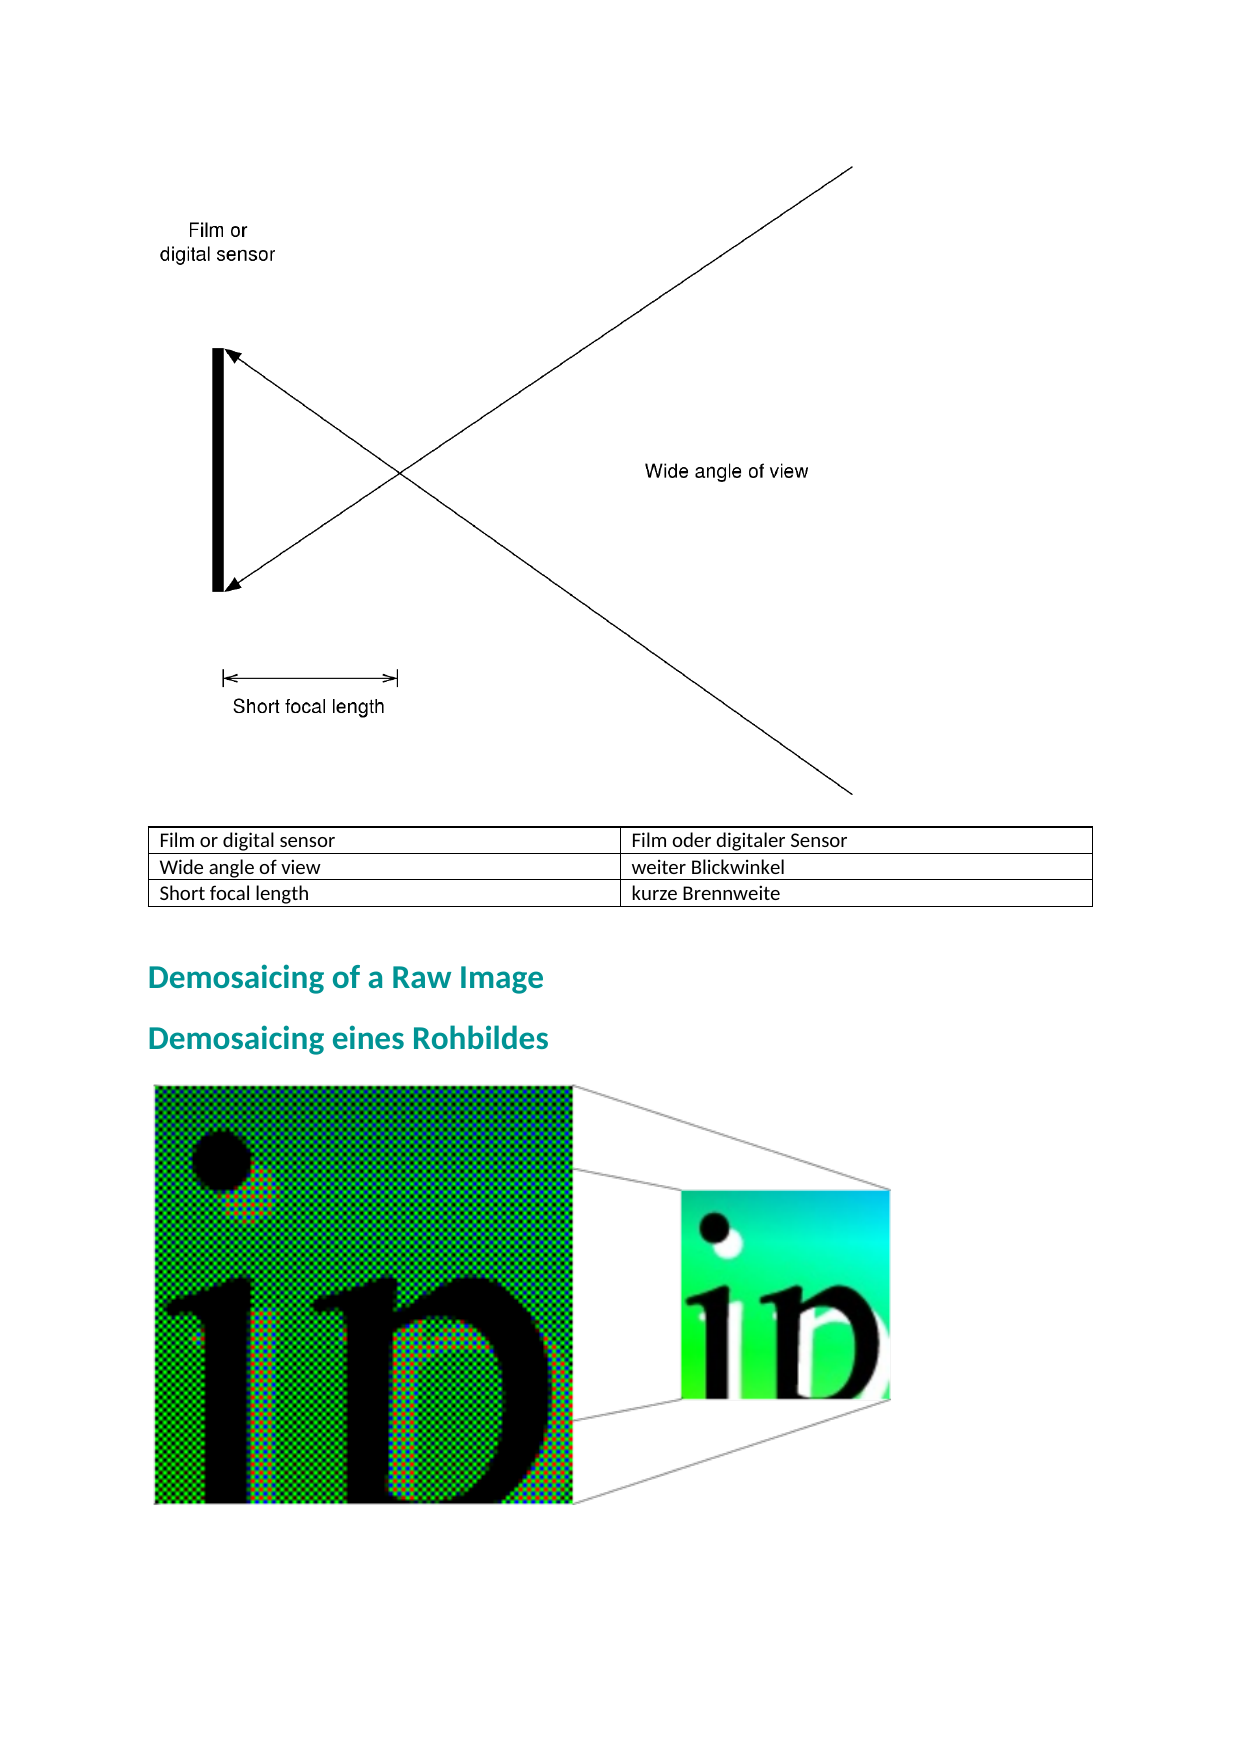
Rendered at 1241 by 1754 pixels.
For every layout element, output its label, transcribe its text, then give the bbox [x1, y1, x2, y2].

table_header Film oder digitaler Sensor [621, 828, 1092, 853]
table_cell Short focal length [149, 880, 620, 906]
table_header Film or digital sensor [149, 828, 620, 853]
picture [147, 147, 898, 825]
picture [147, 1078, 898, 1512]
table_cell Wide angle of view [149, 854, 620, 879]
text Demosaicing eines Rohbildes [148, 1017, 1093, 1058]
table_cell weiter Blickwinkel [621, 854, 1092, 879]
table_cell kurze Brennweite [621, 880, 1092, 906]
text Demosaicing of a Raw Image [148, 956, 1093, 997]
